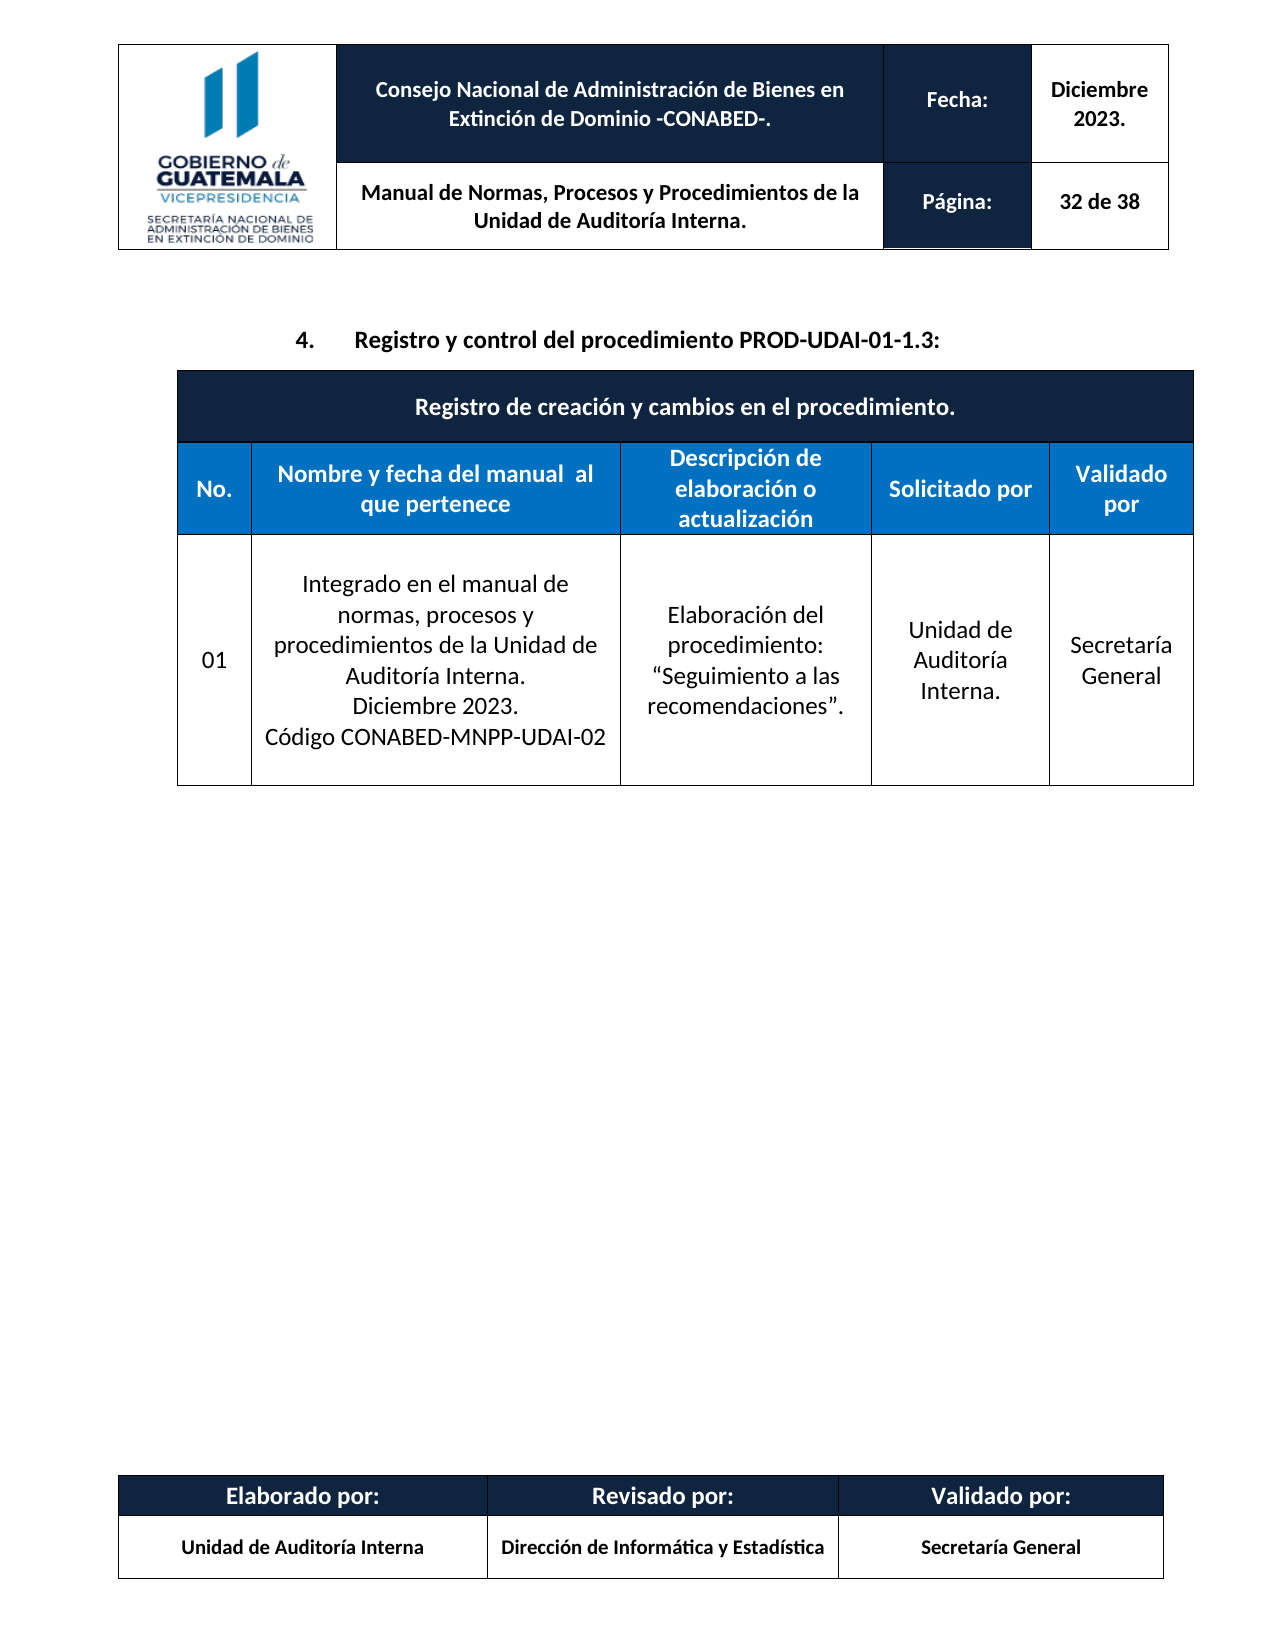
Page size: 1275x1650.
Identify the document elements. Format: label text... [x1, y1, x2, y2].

table_cell 01 [178, 535, 251, 784]
list Registro y control del procedimiento PROD-UDAI-01-1.3: [295, 324, 1122, 354]
table_cell Nombre y fecha del manual al que pertenece [252, 443, 620, 534]
table_cell Descripción de elaboración o actualización [621, 443, 871, 534]
table_cell Solicitado por [872, 443, 1049, 534]
table_cell Elaboración del procedimiento: “Seguimiento a las recomendaciones”. [621, 535, 871, 784]
table_cell No. [178, 443, 251, 534]
table_header Registro de creación y cambios en el procedimiento. [178, 371, 1193, 441]
table_cell Validado por [1050, 443, 1193, 534]
table_cell Secretaría General [1050, 535, 1193, 784]
picture [147, 51, 314, 243]
table_cell Integrado en el manual de normas, procesos y procedimientos de la Unidad de Auditoría Interna. Diciembre 2023. Código CONABED-MNPP-UDAI-02 [252, 535, 620, 784]
table_cell Unidad de Auditoría Interna. [872, 535, 1049, 784]
